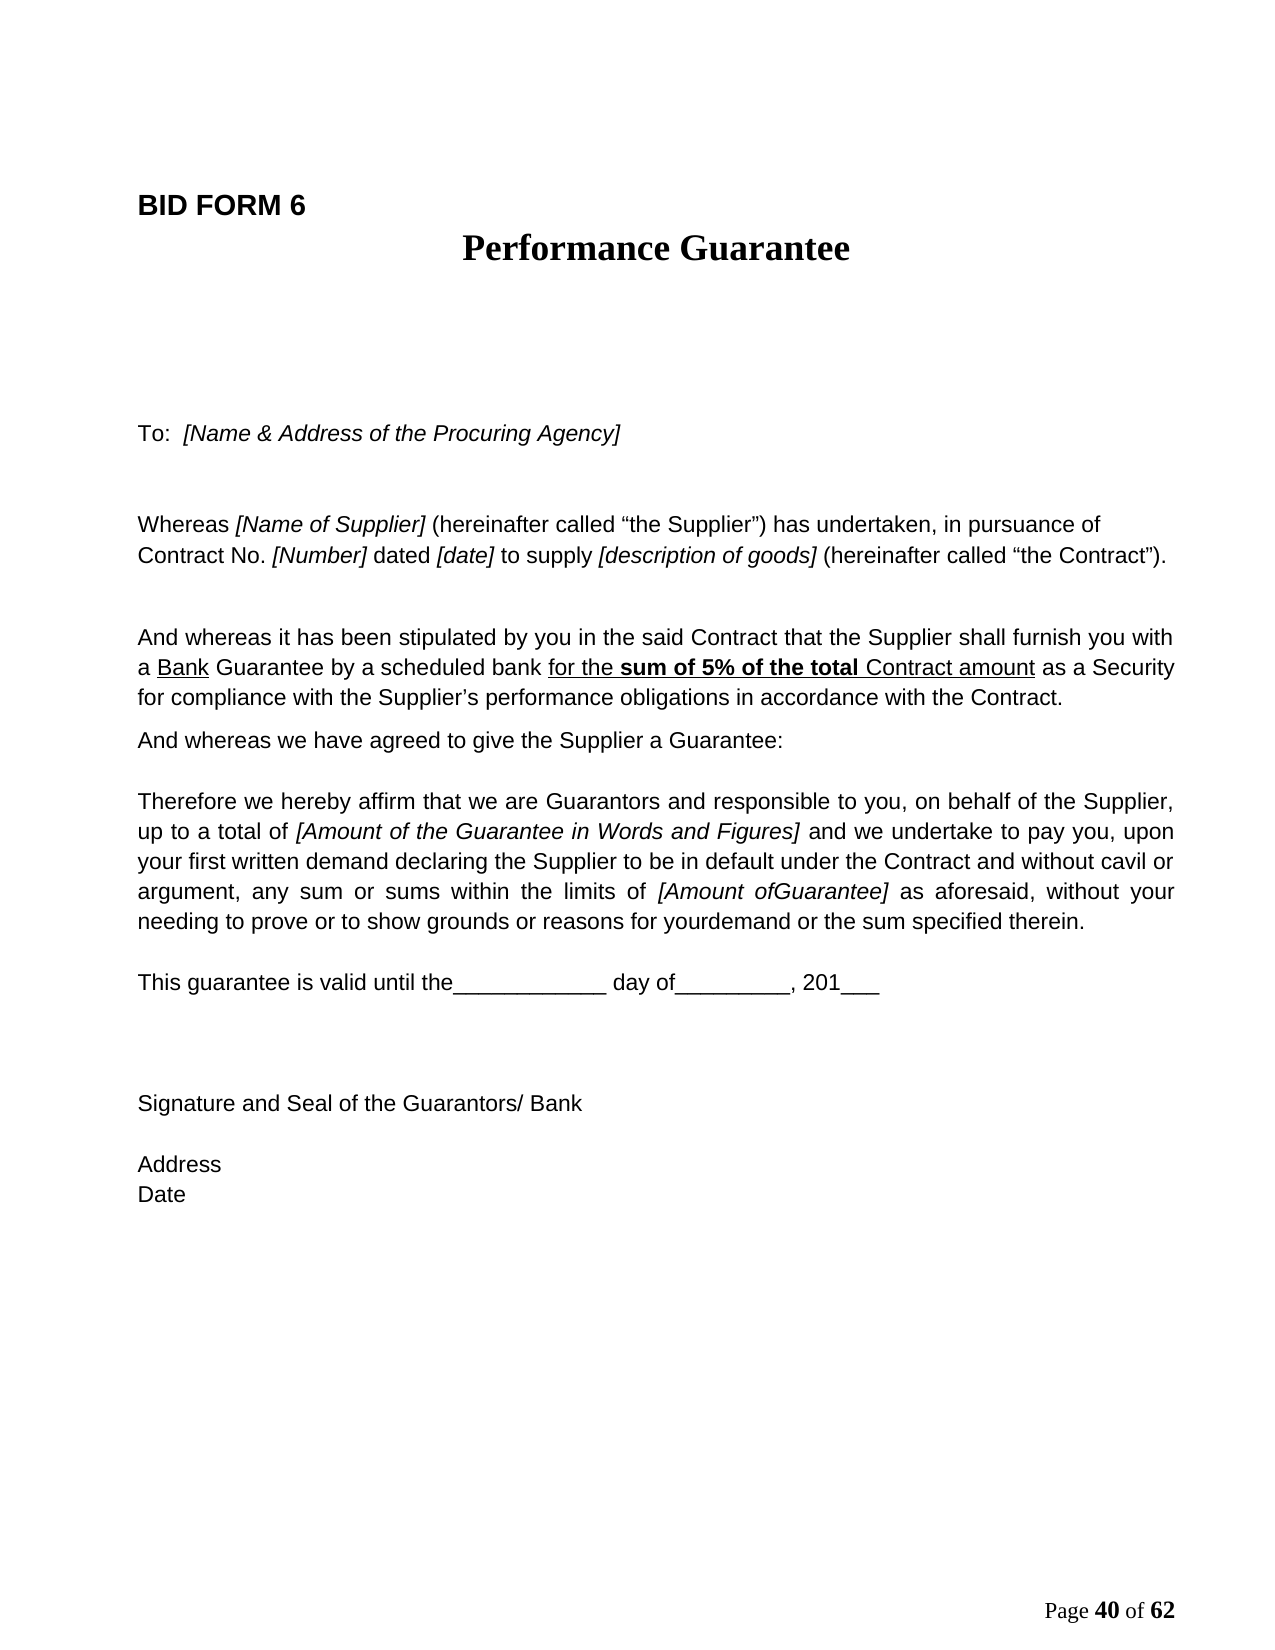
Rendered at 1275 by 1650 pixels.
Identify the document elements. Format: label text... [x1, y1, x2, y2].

text Signature and Seal of the Guarantors/ Bank [137, 1090, 1175, 1117]
text Contract No. [Number] dated [date] to supply [description of goods] (hereinafter called “the Contract”). [137, 542, 1175, 569]
text Date [137, 1181, 1175, 1207]
text And whereas we have agreed to give the Supplier a Guarantee: [137, 727, 1175, 753]
text Performance Guarantee [137, 226, 1175, 269]
text And whereas it has been stipulated by you in the said Contract that the Supplier shall furnish you with a Bank Guarantee by a scheduled bank for the sum of 5% of the total Contract amount as a Security for compliance with the Supplier’s performance obligations in accordance with the Contract. [137, 624, 1175, 710]
text To: [Name & Address of the Procuring Agency] [137, 421, 1175, 447]
text Therefore we hereby affirm that we are Guarantors and responsible to you, on behalf of the Supplier, up to a total of [Amount of the Guarantee in Words and Figures] and we undertake to pay you, upon your first written demand declaring the Supplier to be in default under the Contract and without cavil or argument, any sum or sums within the limits of [Amount ofGuarantee] as aforesaid, without your needing to prove or to show grounds or reasons for yourdemand or the sum specified therein. [137, 788, 1175, 934]
text This guarantee is valid until the____________ day of_________, 201___ [137, 969, 1175, 996]
text Whereas [Name of Supplier] (hereinafter called “the Supplier”) has undertaken, in pursuance of [137, 511, 1175, 537]
subtitle BID FORM 6 [137, 187, 1175, 221]
text Address [137, 1151, 1175, 1177]
